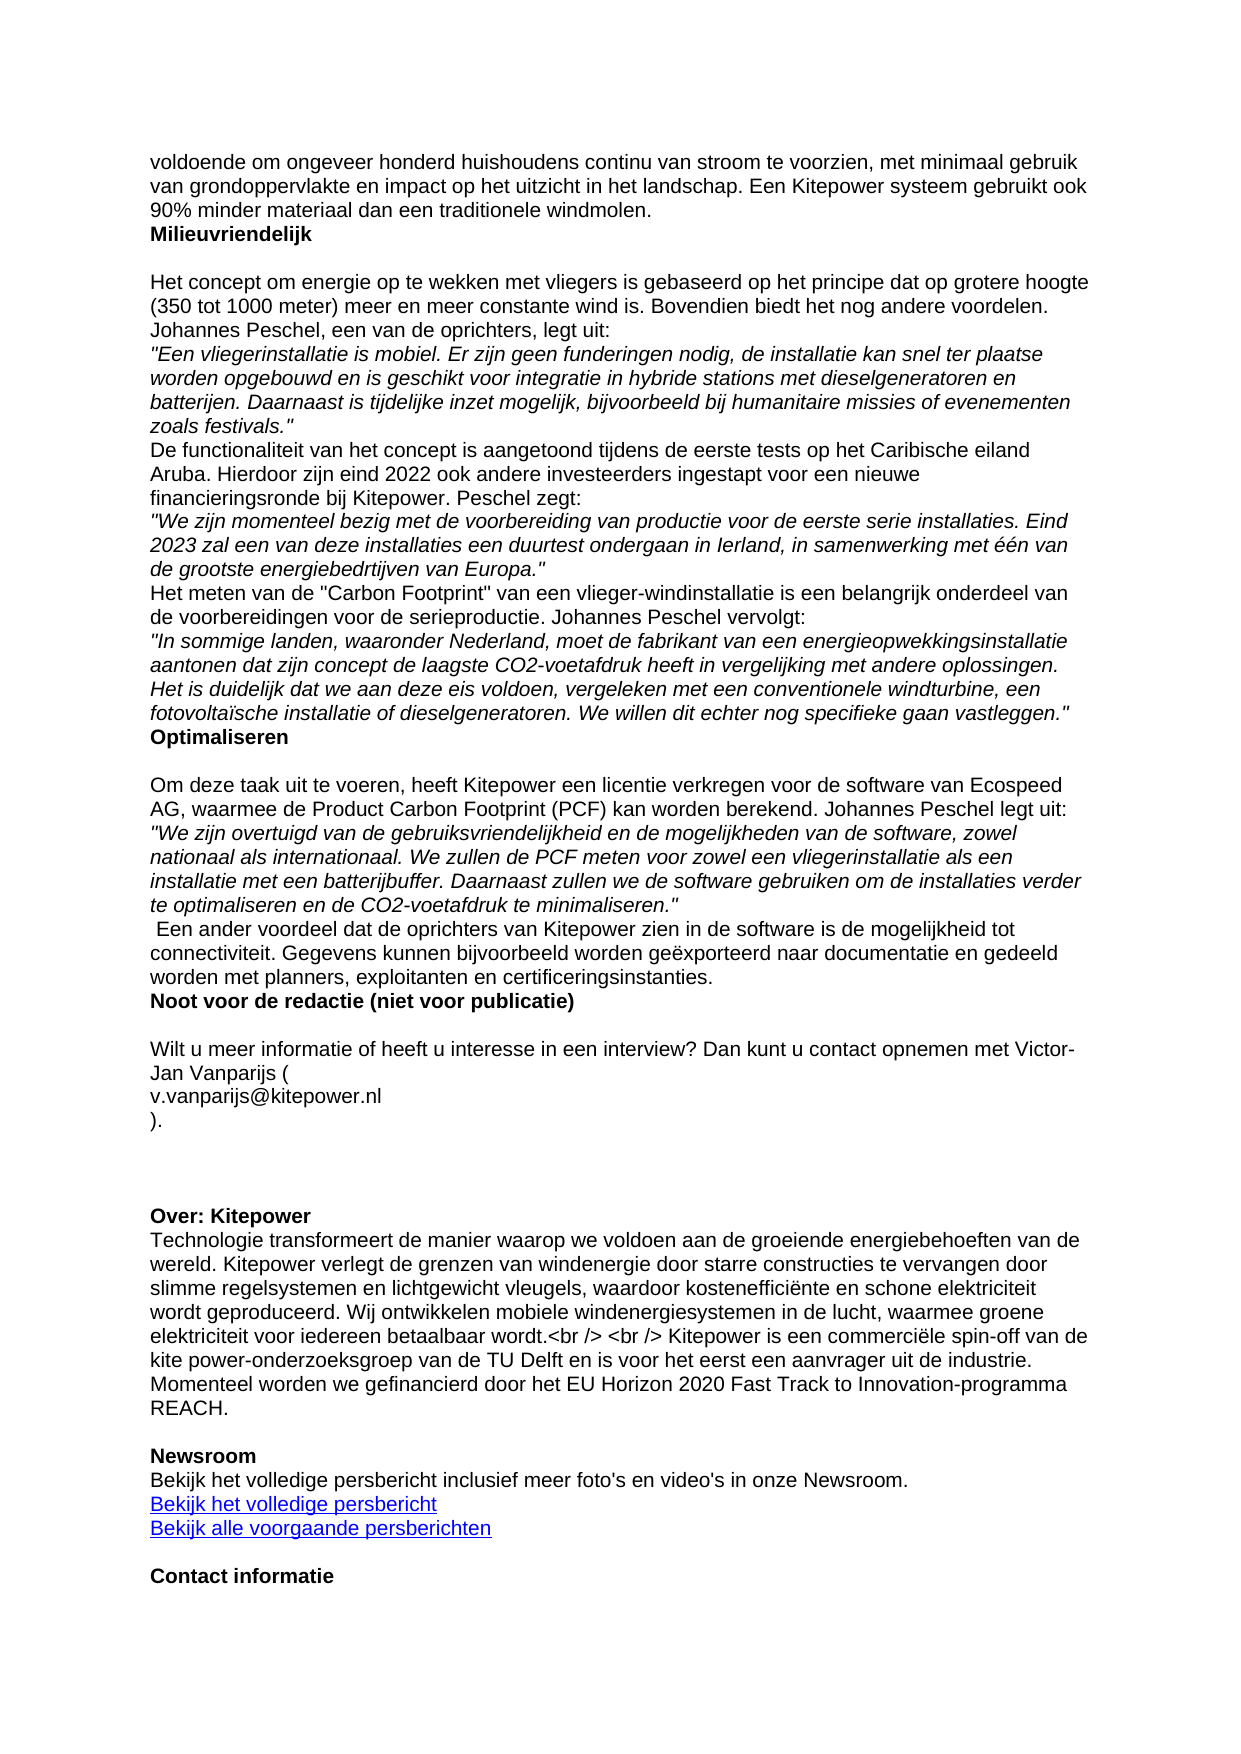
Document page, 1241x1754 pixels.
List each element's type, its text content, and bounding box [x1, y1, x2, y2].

text Het meten van de "Carbon Footprint" van een vlieger-windinstallatie is een belangrijk onderdeel van de voorbereidingen voor de serieproductie. Johannes Peschel vervolgt: [150, 581, 1090, 629]
text "We zijn overtuigd van de gebruiksvriendelijkheid en de mogelijkheden van de software, zowel nationaal als internationaal. We zullen de PCF meten voor zowel een vliegerinstallatie als een installatie met een batterijbuffer. Daarnaast zullen we de software gebruiken om de installaties verder te optimaliseren en de CO2-voetafdruk te minimaliseren." [150, 821, 1090, 917]
text Bekijk het volledige persbericht [150, 1492, 1090, 1516]
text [150, 150, 1090, 222]
text Optimaliseren [150, 725, 1090, 749]
text "We zijn momenteel bezig met de voorbereiding van productie voor de eerste serie installaties. Eind 2023 zal een van deze installaties een duurtest ondergaan in Ierland, in samenwerking met één van de grootste energiebedrtijven van Europa." [150, 509, 1090, 581]
text Newsroom [150, 1444, 1090, 1468]
text Over: Kitepower [150, 1204, 1090, 1228]
text Noot voor de redactie (niet voor publicatie) [150, 988, 1090, 1012]
text "Een vliegerinstallatie is mobiel. Er zijn geen funderingen nodig, de installatie kan snel ter plaatse worden opgebouwd en is geschikt voor integratie in hybride stations met dieselgeneratoren en batterijen. Daarnaast is tijdelijke inzet mogelijk, bijvoorbeeld bij humanitaire missies of evenementen zoals festivals." [150, 342, 1090, 437]
text "In sommige landen, waaronder Nederland, moet de fabrikant van een energieopwekkingsinstallatie aantonen dat zijn concept de laagste CO2-voetafdruk heeft in vergelijking met andere oplossingen. Het is duidelijk dat we aan deze eis voldoen, vergeleken met een conventionele windturbine, een fotovoltaïsche installatie of dieselgeneratoren. We willen dit echter nog specifieke gaan vastleggen." [150, 629, 1090, 725]
text Bekijk alle voorgaande persberichten [150, 1516, 1090, 1539]
text Om deze taak uit te voeren, heeft Kitepower een licentie verkregen voor de software van Ecospeed AG, waarmee de Product Carbon Footprint (PCF) kan worden berekend. Johannes Peschel legt uit: [150, 773, 1090, 821]
text Milieuvriendelijk [150, 222, 1090, 246]
text Bekijk het volledige persbericht inclusief meer foto's en video's in onze Newsroom. [150, 1468, 1090, 1492]
text De functionaliteit van het concept is aangetoond tijdens de eerste tests op het Caribische eiland Aruba. Hierdoor zijn eind 2022 ook andere investeerders ingestapt voor een nieuwe financieringsronde bij Kitepower. Peschel zegt: [150, 437, 1090, 509]
text Technologie transformeert de manier waarop we voldoen aan de groeiende energiebehoeften van de wereld. Kitepower verlegt de grenzen van windenergie door starre constructies te vervangen door slimme regelsystemen en lichtgewicht vleugels, waardoor kostenefficiënte en schone elektriciteit wordt geproduceerd. Wij ontwikkelen mobiele windenergiesystemen in de lucht, waarmee groene elektriciteit voor iedereen betaalbaar wordt.<br /> <br /> Kitepower is een commerciële spin-off van de kite power-onderzoeksgroep van de TU Delft en is voor het eerst een aanvrager uit de industrie. Momenteel worden we gefinancierd door het EU Horizon 2020 Fast Track to Innovation-programma REACH. [150, 1228, 1090, 1420]
text v.vanparijs@kitepower.nl [150, 1084, 1090, 1108]
text Contact informatie [150, 1563, 1090, 1587]
text Het concept om energie op te wekken met vliegers is gebaseerd op het principe dat op grotere hoogte (350 tot 1000 meter) meer en meer constante wind is. Bovendien biedt het nog andere voordelen. Johannes Peschel, een van de oprichters, legt uit: [150, 270, 1090, 342]
text ). [150, 1108, 1090, 1132]
text Een ander voordeel dat de oprichters van Kitepower zien in de software is de mogelijkheid tot connectiviteit. Gegevens kunnen bijvoorbeeld worden geëxporteerd naar documentatie en gedeeld worden met planners, exploitanten en certificeringsinstanties. [150, 917, 1090, 988]
text Wilt u meer informatie of heeft u interesse in een interview? Dan kunt u contact opnemen met Victor-Jan Vanparijs ( [150, 1036, 1090, 1084]
